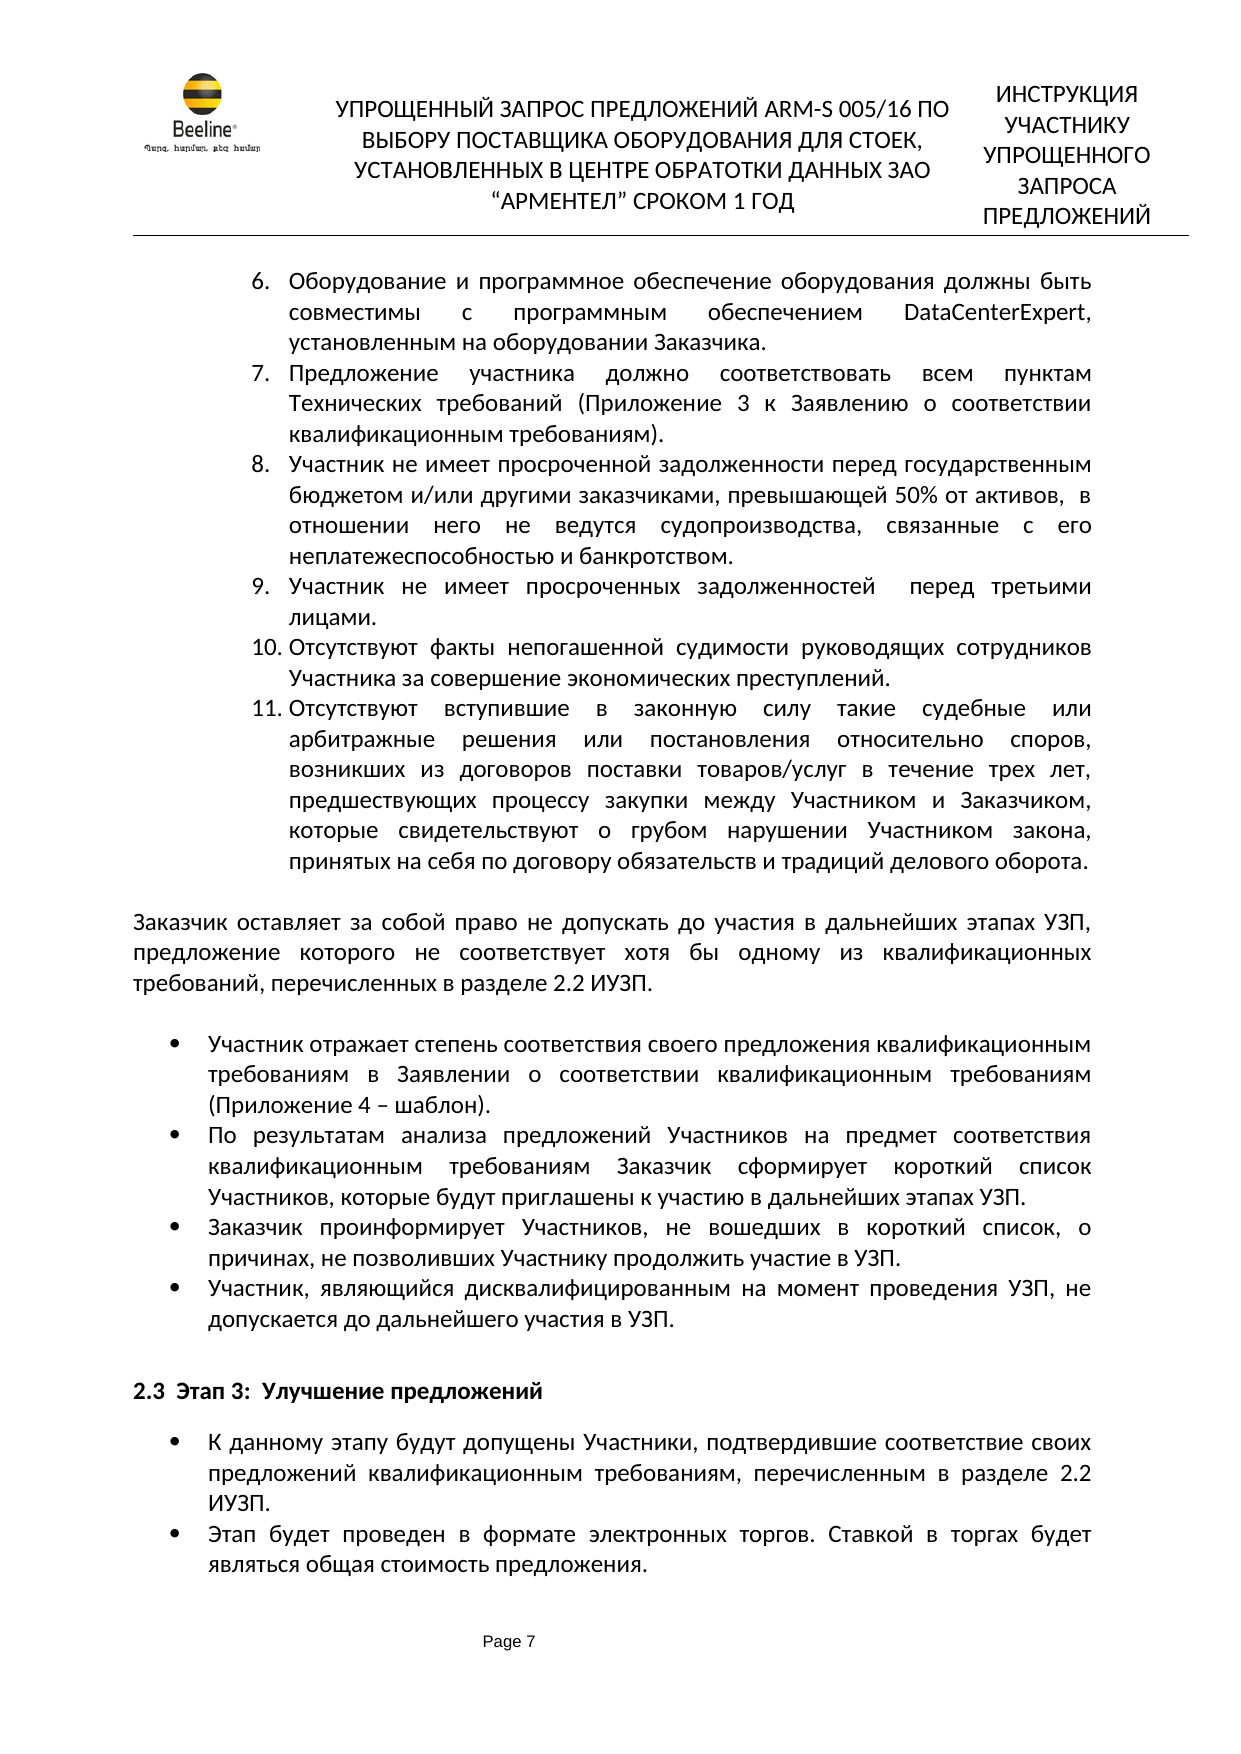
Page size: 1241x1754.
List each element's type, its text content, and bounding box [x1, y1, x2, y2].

text Заказчик оставляет за собой право не допускать до участия в дальнейших этапах УЗП, предложение которого не соответствует хотя бы одному из квалификационных требований, перечисленных в разделе 2.2 ИУЗП. [133, 906, 1092, 998]
list Предложение участника должно соответствовать всем пунктам Технических требований (Приложение 3 к Заявлению о соответствии квалификационным требованиям). [251, 357, 1092, 448]
list Участник отражает степень соответствия своего предложения квалификационным требованиям в Заявлении о соответствии квалификационным требованиям (Приложение 4 – шаблон). [170, 1028, 1092, 1120]
list Заказчик проинформирует Участников, не вошедших в короткий список, о причинах, не позволивших Участнику продолжить участие в УЗП. [170, 1211, 1092, 1272]
list Участник, являющийся дисквалифицированным на момент проведения УЗП, не допускается до дальнейшего участия в УЗП. [170, 1272, 1092, 1333]
list Отсутствуют факты непогашенной судимости руководящих сотрудников Участника за совершение экономических преступлений. [251, 631, 1092, 692]
list Участник не имеет просроченных задолженностей перед третьими лицами. [251, 570, 1092, 631]
list Оборудование и программное обеспечение оборудования должны быть совместимы с программным обеспечением DataCenterExpert, установленным на оборудовании Заказчика. [251, 265, 1092, 357]
list Участник не имеет просроченной задолженности перед государственным бюджетом и/или другими заказчиками, превышающей 50% от активов, в отношении него не ведутся судопроизводства, связанные с его неплатежеспособностью и банкротством. [251, 448, 1092, 570]
list К данному этапу будут допущены Участники, подтвердившие соответствие своих предложений квалификационным требованиям, перечисленным в разделе 2.2 ИУЗП. [170, 1426, 1092, 1518]
text 2.3 Этап 3: Улучшение предложений [133, 1375, 1092, 1406]
picture [144, 73, 260, 152]
list По результатам анализа предложений Участников на предмет соответствия квалификационным требованиям Заказчик сформирует короткий список Участников, которые будут приглашены к участию в дальнейших этапах УЗП. [170, 1120, 1092, 1211]
list Этап будет проведен в формате электронных торгов. Ставкой в торгах будет являться общая стоимость предложения. [170, 1518, 1092, 1579]
list Отсутствуют вступившие в законную силу такие судебные или арбитражные решения или постановления относительно споров, возникших из договоров поставки товаров/услуг в течение трех лет, предшествующих процессу закупки между Участником и Заказчиком, которые свидетельствуют о грубом нарушении Участником закона, принятых на себя по договору обязательств и традиций делового оборота. [251, 692, 1092, 876]
